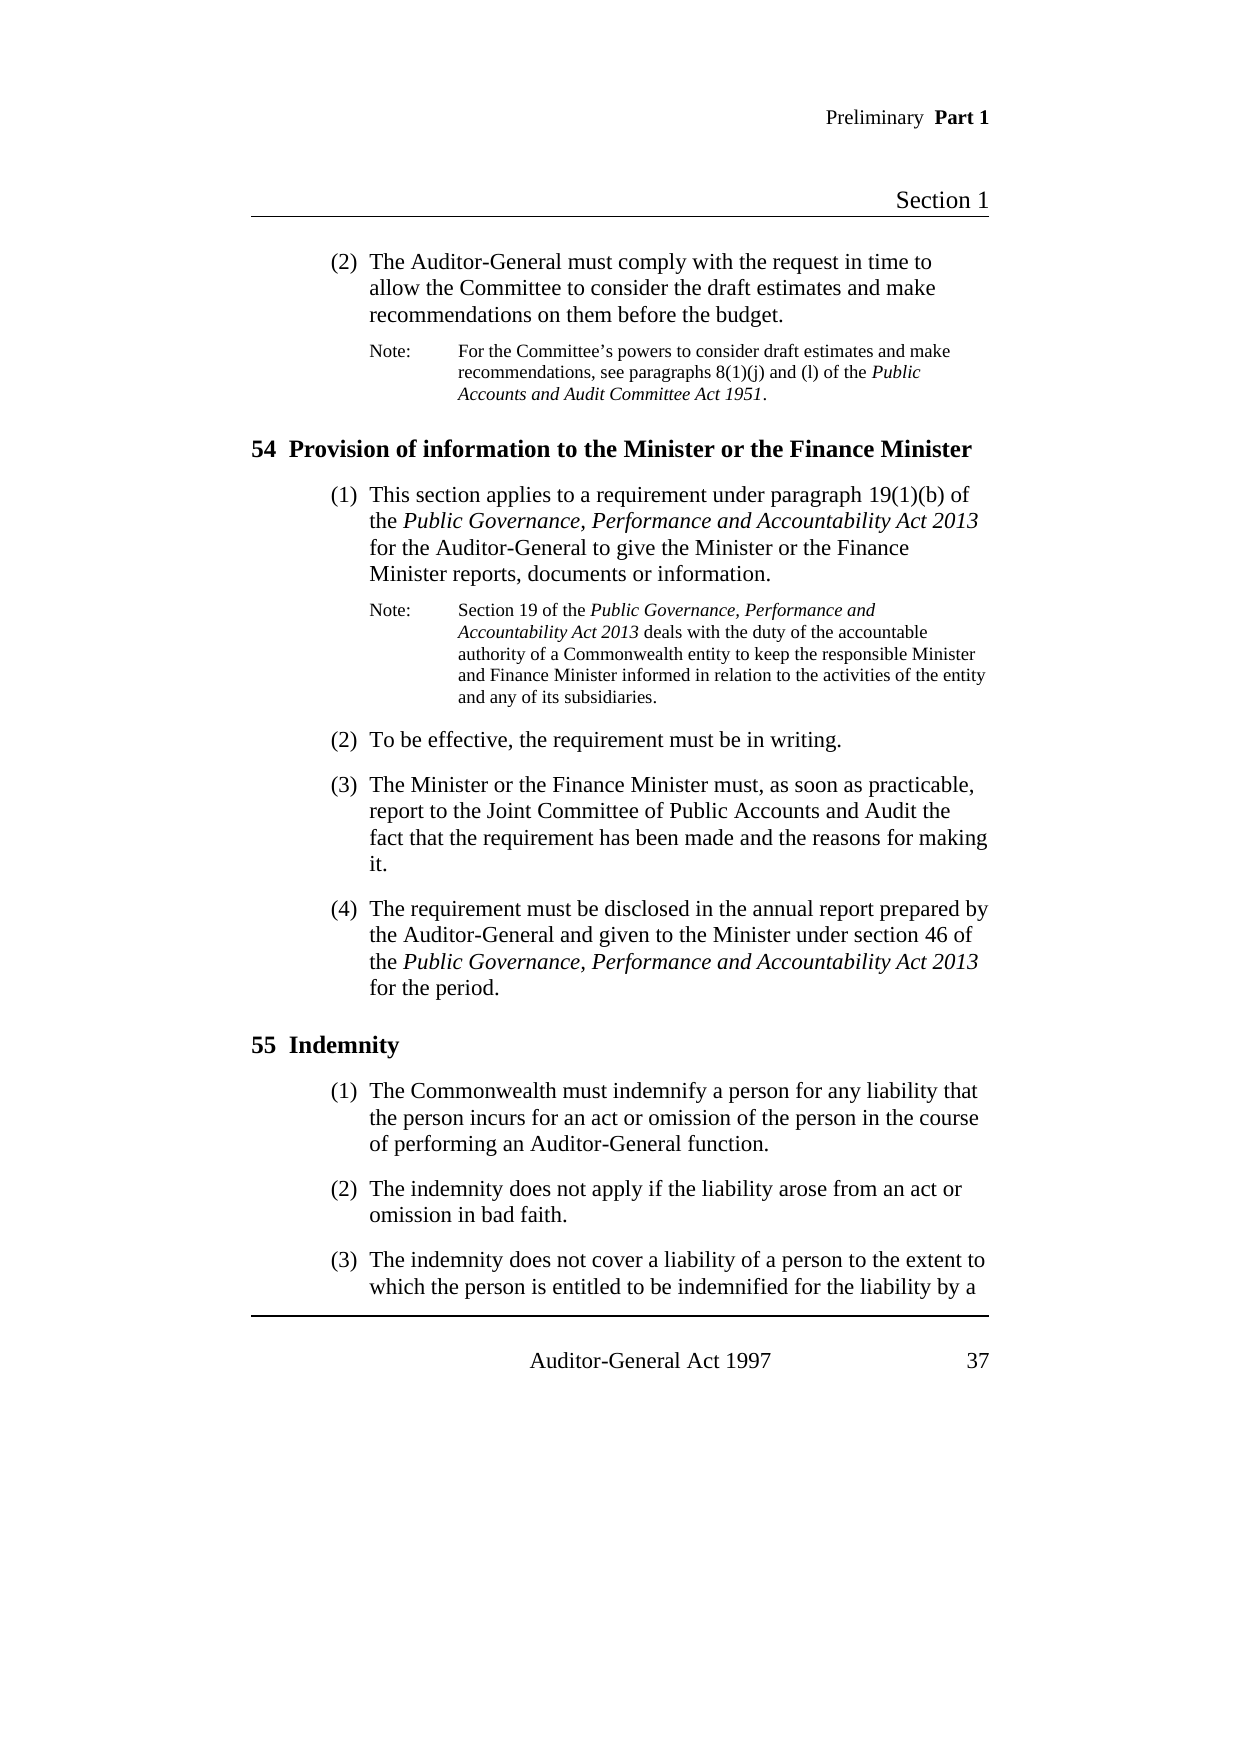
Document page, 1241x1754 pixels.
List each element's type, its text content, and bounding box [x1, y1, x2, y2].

text (2) The indemnity does not apply if the liability arose from an act or omission in bad faith. [251, 1175, 989, 1228]
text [251, 1246, 989, 1299]
text (2) The Auditor-General must comply with the request in time to allow the Committee to consider the draft estimates and make recommendations on them before the budget. [251, 248, 989, 327]
text 55 Indemnity [251, 1030, 989, 1058]
text Note: For the Committee’s powers to consider draft estimates and make recommendations, see paragraphs 8(1)(j) and (l) of the Public Accounts and Audit Committee Act 1951. [369, 340, 989, 404]
text (1) This section applies to a requirement under paragraph 19(1)(b) of the Public Governance, Performance and Accountability Act 2013 for the Auditor-General to give the Minister or the Finance Minister reports, documents or information. [251, 481, 989, 587]
text (4) The requirement must be disclosed in the annual report prepared by the Auditor-General and given to the Minister under section 46 of the Public Governance, Performance and Accountability Act 2013 for the period. [251, 895, 989, 1001]
text (3) The Minister or the Finance Minister must, as soon as practicable, report to the Joint Committee of Public Accounts and Audit the fact that the requirement has been made and the reasons for making it. [251, 771, 989, 876]
text (2) To be effective, the requirement must be in writing. [251, 726, 989, 752]
text 54 Provision of information to the Minister or the Finance Minister [251, 434, 989, 462]
text Note: Section 19 of the Public Governance, Performance and Accountability Act 2013 deals with the duty of the accountable authority of a Commonwealth entity to keep the responsible Minister and Finance Minister informed in relation to the activities of the entity and any of its subsidiaries. [369, 599, 989, 707]
text (1) The Commonwealth must indemnify a person for any liability that the person incurs for an act or omission of the person in the course of performing an Auditor-General function. [251, 1077, 989, 1156]
